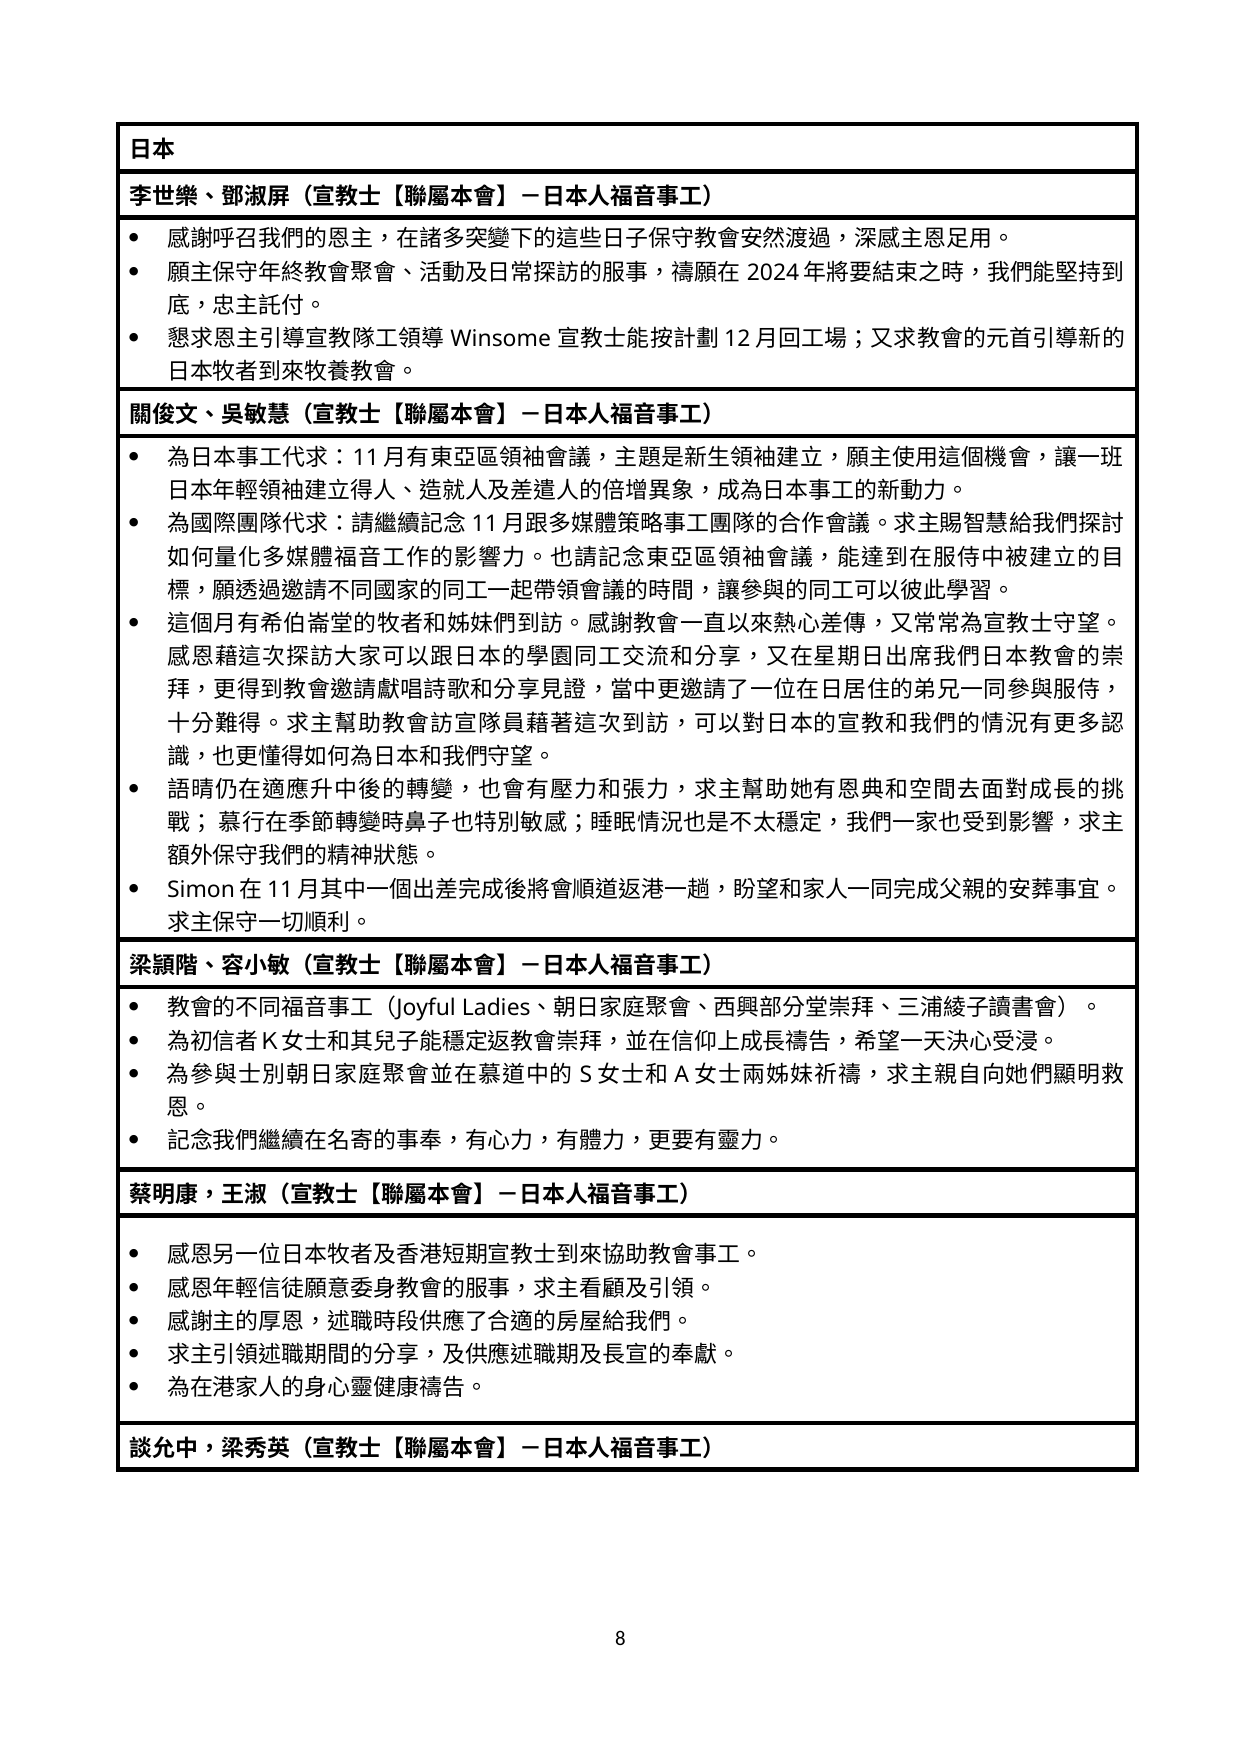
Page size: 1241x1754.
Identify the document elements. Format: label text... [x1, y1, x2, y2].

table_cell 李世樂、鄧淑屏（宣教士【聯屬本會】－日本人福音事工） [120, 174, 1135, 215]
table_cell 為日本事工代求：11月有東亞區領袖會議，主題是新生領袖建立，願主使用這個機會，讓一班日本年輕領袖建立得人、造就人及差遣人的倍增異象，成為日本事工的新動力。 為國際團隊代求：請繼續記念11月跟多媒體策略事工團隊的合作會議。求主賜智慧給我們探討如何量化多媒體福音工作的影響力。也請記念東亞區領袖會議，能達到在服侍中被建立的目標，願透過邀請不同國家的同工一起帶領會議的時間，讓參與的同工可以彼此學習。 這個月有希伯崙堂的牧者和姊妹們到訪。感謝教會一直以來熱心差傳，又常常為宣教士守望。感恩藉這次探訪大家可以跟日本的學園同工交流和分享，又在星期日出席我們日本教會的崇拜，更得到教會邀請獻唱詩歌和分享見證，當中更邀請了一位在日居住的弟兄一同參與服侍，十分難得。求主幫助教會訪宣隊員藉著這次到訪，可以對日本的宣教和我們的情況有更多認識，也更懂得如何為日本和我們守望。 語晴仍在適應升中後的轉變，也會有壓力和張力，求主幫助她有恩典和空間去面對成長的挑戰； 慕行在季節轉變時鼻子也特別敏感；睡眠情況也是不太穩定，我們一家也受到影響，求主額外保守我們的精神狀態。 Simon在11月其中一個出差完成後將會順道返港一趟，盼望和家人一同完成父親的安葬事宜。求主保守一切順利。 [120, 438, 1135, 937]
table_cell 感恩另一位日本牧者及香港短期宣教士到來協助教會事工。 感恩年輕信徒願意委身教會的服事，求主看顧及引領。 感謝主的厚恩，述職時段供應了合適的房屋給我們。 求主引領述職期間的分享，及供應述職期及長宣的奉獻。 為在港家人的身心靈健康禱告。 [120, 1218, 1135, 1421]
table_cell 教會的不同福音事工（Joyful Ladies、朝日家庭聚會、西興部分堂崇拜、三浦綾子讀書會）。 為初信者Ｋ女士和其兒子能穩定返教會崇拜，並在信仰上成長禱告，希望一天決心受浸。 為參與士別朝日家庭聚會並在慕道中的S女士和A女士兩姊妹祈禱，求主親自向她們顯明救恩。 記念我們繼續在名寄的事奉，有心力，有體力，更要有靈力。 [120, 989, 1135, 1167]
table_cell 蔡明康，王淑（宣教士【聯屬本會】－日本人福音事工） [120, 1172, 1135, 1213]
table_cell 關俊文、吳敏慧（宣教士【聯屬本會】－日本人福音事工） [120, 391, 1135, 434]
table_cell 日本 [120, 126, 1135, 169]
table_cell 梁頴階、容小敏（宣教士【聯屬本會】－日本人福音事工） [120, 942, 1135, 984]
table_cell 談允中，梁秀英（宣教士【聯屬本會】－日本人福音事工） [120, 1425, 1135, 1467]
table_cell 感謝呼召我們的恩主，在諸多突變下的這些日子保守教會安然渡過，深感主恩足用。 願主保守年終教會聚會、活動及日常探訪的服事，禱願在2024年將要結束之時，我們能堅持到底，忠主託付。 懇求恩主引導宣教隊工領導 Winsome 宣教士能按計劃12月回工場；又求教會的元首引導新的日本牧者到來牧養教會。 [120, 220, 1135, 386]
